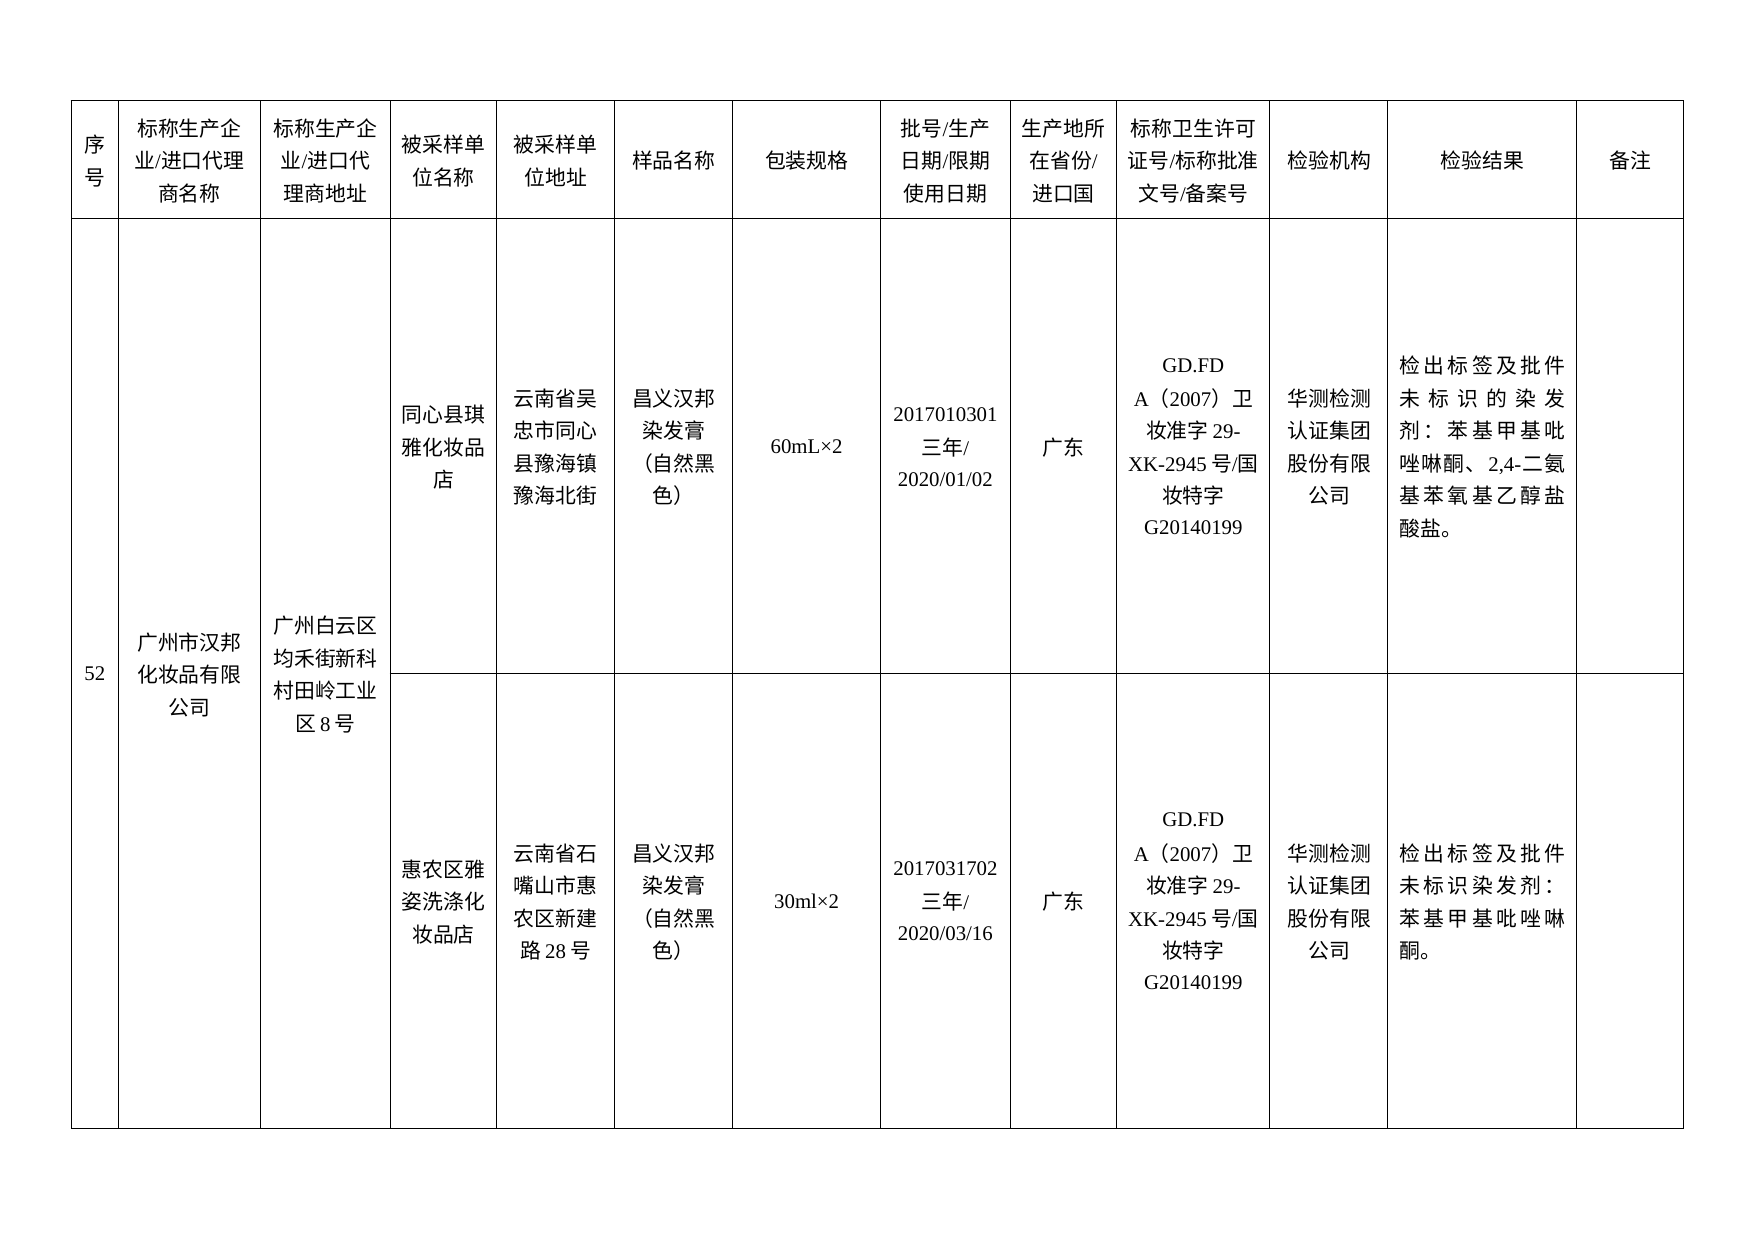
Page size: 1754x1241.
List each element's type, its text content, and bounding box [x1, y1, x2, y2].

table_cell [1577, 674, 1683, 1128]
table_cell 广东 [1011, 674, 1116, 1128]
table_cell GD.FDA（2007）卫妆准字29-XK-2945号/国妆特字G20140199 [1117, 219, 1269, 673]
table_header 序号 [72, 101, 118, 218]
table_cell 惠农区雅姿洗涤化妆品店 [391, 674, 496, 1128]
table_cell 2017010301三年/2020/01/02 [881, 219, 1010, 673]
table_cell 60mL×2 [733, 219, 880, 673]
table_cell 广州市汉邦化妆品有限公司 [119, 219, 260, 1128]
table_cell 检出标签及批件未标识的染发剂：苯基甲基吡唑啉酮、2,4-二氨基苯氧基乙醇盐酸盐。 [1388, 219, 1576, 673]
table_cell [1577, 219, 1683, 673]
table_header 被采样单位名称 [391, 101, 496, 218]
table_header 标称卫生许可证号/标称批准文号/备案号 [1117, 101, 1269, 218]
table_cell 52 [72, 219, 118, 1128]
table_cell 同心县琪雅化妆品店 [391, 219, 496, 673]
table_cell 昌义汉邦染发膏（自然黑色） [615, 219, 732, 673]
table_cell 华测检测认证集团股份有限公司 [1270, 219, 1387, 673]
table_cell 云南省吴忠市同心县豫海镇豫海北街 [497, 219, 614, 673]
table_header 批号/生产日期/限期使用日期 [881, 101, 1010, 218]
table_header 标称生产企业/进口代理商地址 [261, 101, 390, 218]
table_cell 广州白云区均禾街新科村田岭工业区8号 [261, 219, 390, 1128]
table_header 包装规格 [733, 101, 880, 218]
table_header 检验结果 [1388, 101, 1576, 218]
table_header 备注 [1577, 101, 1683, 218]
table_cell 广东 [1011, 219, 1116, 673]
table_header 被采样单位地址 [497, 101, 614, 218]
table_cell 2017031702三年/2020/03/16 [881, 674, 1010, 1128]
table_header 检验机构 [1270, 101, 1387, 218]
table_header 样品名称 [615, 101, 732, 218]
table_cell 检出标签及批件未标识染发剂：苯基甲基吡唑啉酮。 [1388, 674, 1576, 1128]
table_cell 云南省石嘴山市惠农区新建路28号 [497, 674, 614, 1128]
table_header 标称生产企业/进口代理商名称 [119, 101, 260, 218]
table_cell 30ml×2 [733, 674, 880, 1128]
table_header 生产地所在省份/进口国 [1011, 101, 1116, 218]
table_cell 昌义汉邦染发膏（自然黑色） [615, 674, 732, 1128]
table_cell GD.FDA（2007）卫妆准字29-XK-2945号/国妆特字G20140199 [1117, 674, 1269, 1128]
table_cell 华测检测认证集团股份有限公司 [1270, 674, 1387, 1128]
